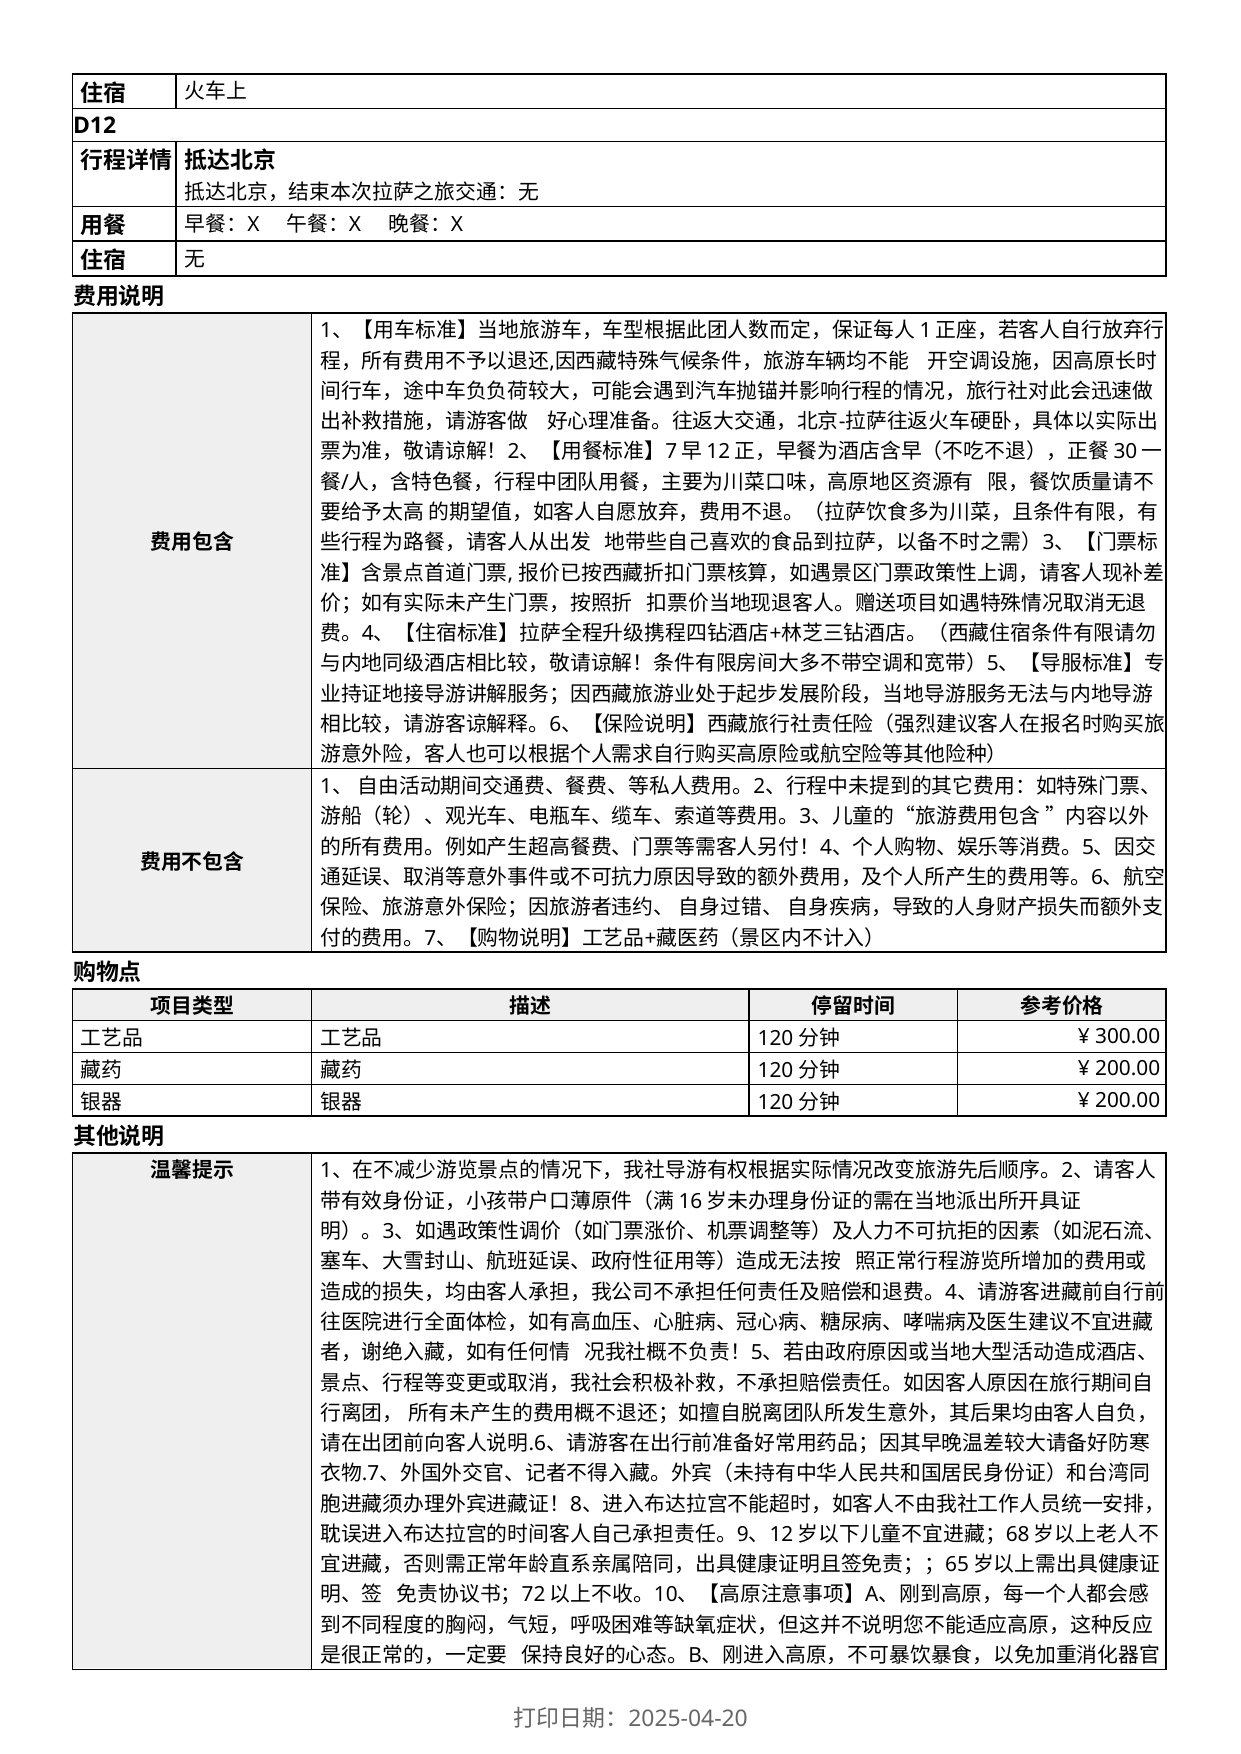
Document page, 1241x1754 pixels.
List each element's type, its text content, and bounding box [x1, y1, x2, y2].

table_cell 工艺品 [73, 1021, 311, 1052]
table_cell 早餐：X 午餐：X 晚餐：X [177, 207, 1165, 240]
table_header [312, 1154, 1165, 1668]
text 购物点 [73, 954, 1167, 987]
table_cell ¥ 200.00 [958, 1085, 1165, 1115]
table_cell 银器 [312, 1085, 748, 1115]
table_cell ¥ 300.00 [958, 1021, 1165, 1052]
table_cell 工艺品 [312, 1021, 748, 1052]
text 其他说明 [73, 1118, 1167, 1151]
table_cell 火车上 [177, 75, 1165, 108]
table_cell 费用不包含 [73, 769, 311, 951]
table_header 项目类型 [73, 990, 311, 1020]
table_cell 用餐 [73, 207, 175, 240]
table_cell 藏药 [73, 1053, 311, 1083]
table_cell 住宿 [73, 75, 175, 108]
table_cell 银器 [73, 1085, 311, 1115]
table_cell 120 分钟 [750, 1053, 957, 1083]
table_cell 行程详情 [73, 142, 175, 206]
table_cell 120 分钟 [750, 1085, 957, 1115]
table_cell 藏药 [312, 1053, 748, 1083]
table_header 温馨提示 [73, 1154, 311, 1668]
table_header 停留时间 [750, 990, 957, 1020]
table_cell 无 [177, 242, 1165, 275]
table_cell 住宿 [73, 242, 175, 275]
table_header 1、【用车标准】 [312, 314, 1165, 768]
table_cell 抵达北京 抵达北京，结束本次拉萨之旅 [177, 142, 1165, 206]
table_cell ¥ 200.00 [958, 1053, 1165, 1083]
table_header 参考价格 [958, 990, 1165, 1020]
table_cell 1、 自由活动期间交通费、餐费、等私人费用。 [312, 769, 1165, 951]
table_cell D12 [73, 109, 1165, 141]
text 费用说明 [73, 278, 1167, 311]
table_header 费用包含 [73, 314, 311, 768]
table_cell 120 分钟 [750, 1021, 957, 1052]
table_header 描述 [312, 990, 748, 1020]
